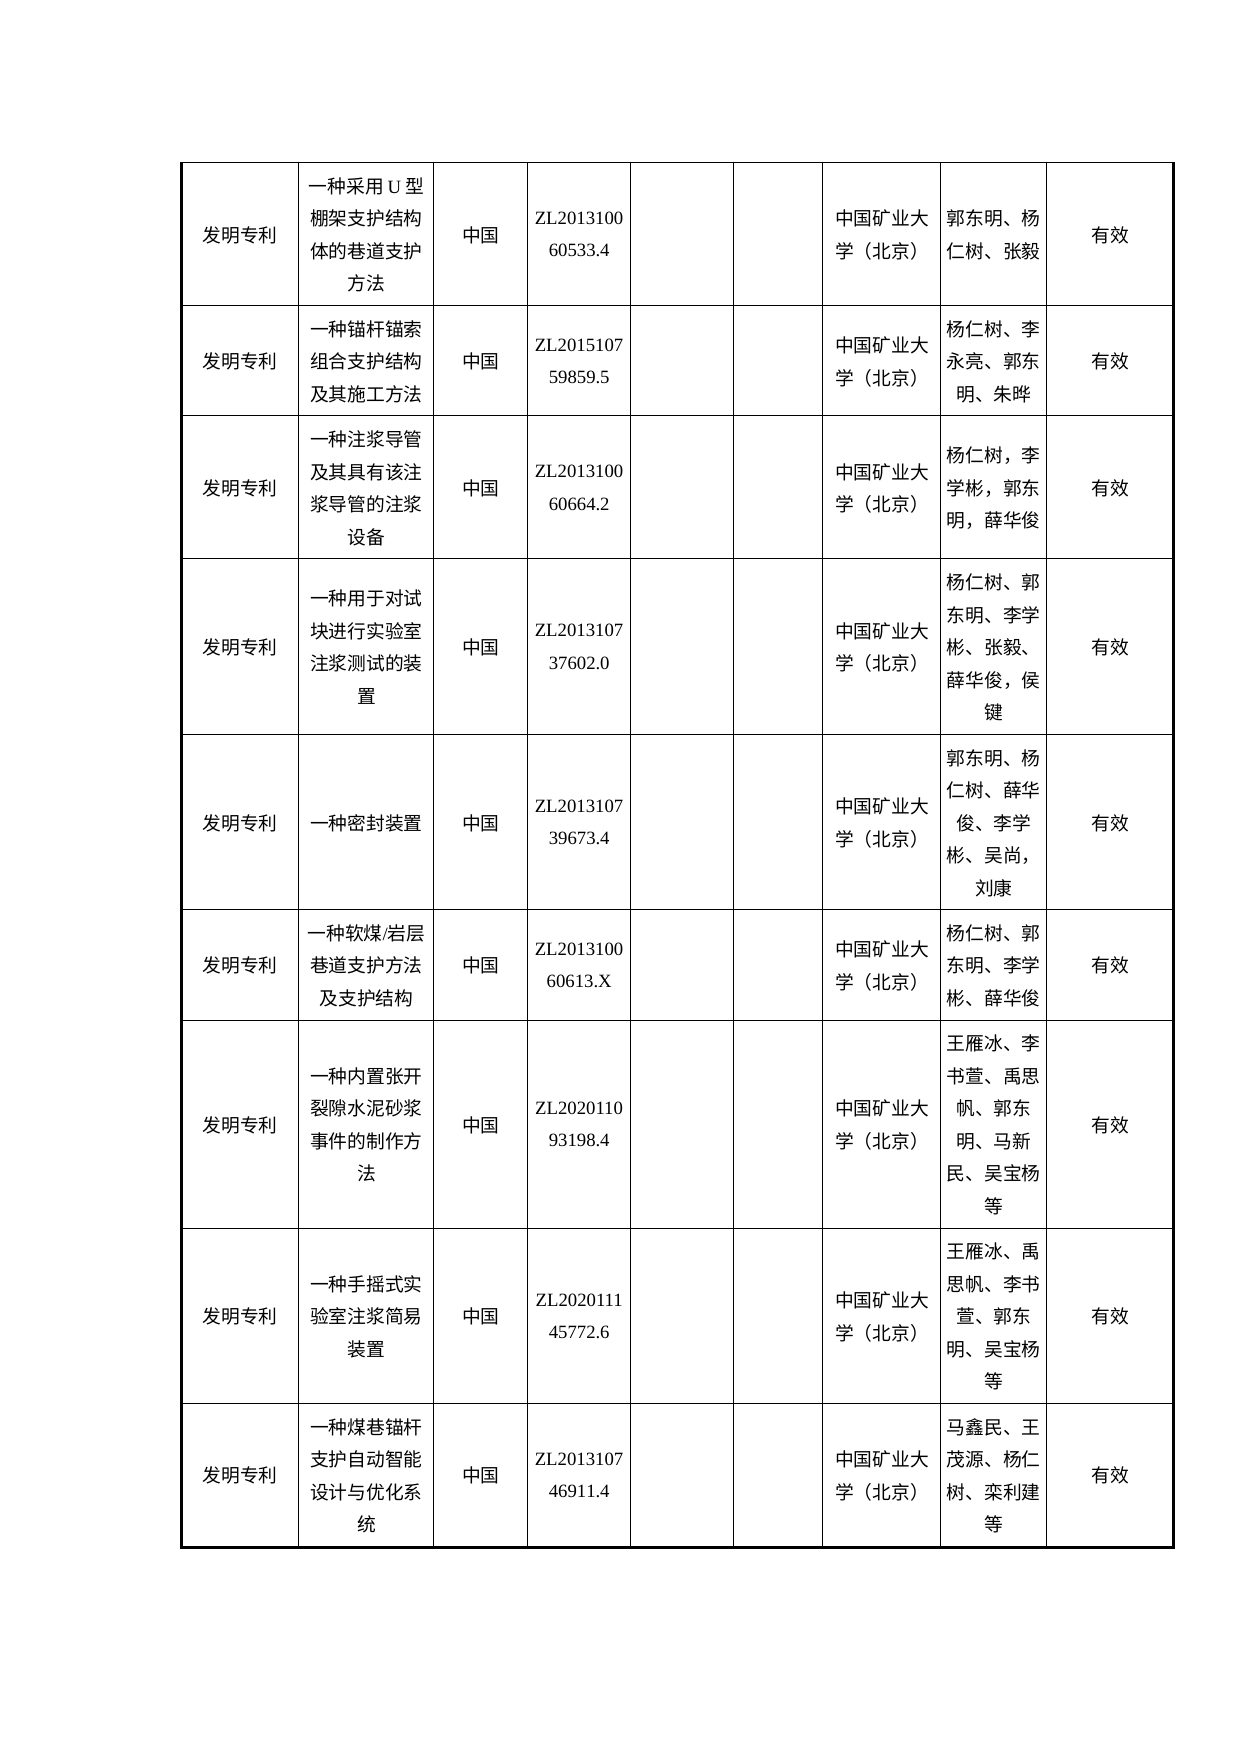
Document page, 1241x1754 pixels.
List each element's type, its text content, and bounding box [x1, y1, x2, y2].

table_cell 一种手摇式实验室注浆简易装置 [299, 1229, 433, 1403]
table_cell 有效 [1047, 735, 1172, 909]
table_cell 发明专利 [183, 559, 298, 734]
table_cell 中国 [434, 910, 527, 1019]
table_cell 一种用于对试块进行实验室注浆测试的装置 [299, 559, 433, 734]
table_cell 有效 [1047, 163, 1172, 305]
table_cell 中国矿业大学（北京） [823, 559, 940, 734]
table_cell [631, 163, 733, 305]
table_cell 发明专利 [183, 1021, 298, 1227]
table_cell [631, 1021, 733, 1227]
table_cell [734, 1229, 822, 1403]
table_cell ZL202011093198.4 [528, 1021, 630, 1227]
table_cell ZL201510759859.5 [528, 306, 630, 415]
table_cell 中国矿业大学（北京） [823, 1021, 940, 1227]
table_cell ZL202011145772.6 [528, 1229, 630, 1403]
table_cell 发明专利 [183, 163, 298, 305]
table_cell 郭东明、杨仁树、薛华俊、李学彬、吴尚，刘康 [941, 735, 1046, 909]
table_cell 发明专利 [183, 1229, 298, 1403]
table_cell [631, 306, 733, 415]
table_cell [734, 163, 822, 305]
table_cell [631, 1404, 733, 1546]
table_cell 发明专利 [183, 735, 298, 909]
table_cell 一种注浆导管及其具有该注浆导管的注浆设备 [299, 416, 433, 558]
table_cell 中国矿业大学（北京） [823, 416, 940, 558]
table_cell 中国矿业大学（北京） [823, 735, 940, 909]
table_cell ZL201310060664.2 [528, 416, 630, 558]
table_cell 一种密封装置 [299, 735, 433, 909]
table_cell 郭东明、杨仁树、张毅 [941, 163, 1046, 305]
table_cell [734, 910, 822, 1019]
table_cell 杨仁树、郭东明、李学彬、薛华俊 [941, 910, 1046, 1019]
table_cell 有效 [1047, 416, 1172, 558]
table_cell [734, 1404, 822, 1546]
table_cell [631, 1229, 733, 1403]
table_cell 中国 [434, 416, 527, 558]
table_cell 中国矿业大学（北京） [823, 306, 940, 415]
table_cell 杨仁树、李永亮、郭东明、朱晔 [941, 306, 1046, 415]
table_cell 王雁冰、李书萱、禹思帆、郭东明、马新民、吴宝杨等 [941, 1021, 1046, 1227]
table_cell 中国 [434, 1404, 527, 1546]
table_cell 王雁冰、禹思帆、李书萱、郭东明、吴宝杨等 [941, 1229, 1046, 1403]
table_cell 中国矿业大学（北京） [823, 163, 940, 305]
table_cell 有效 [1047, 910, 1172, 1019]
table_cell 一种内置张开裂隙水泥砂浆事件的制作方法 [299, 1021, 433, 1227]
table_cell 中国 [434, 163, 527, 305]
table_cell [631, 910, 733, 1019]
table_cell 一种采用U型棚架支护结构体的巷道支护方法 [299, 163, 433, 305]
table_cell 一种煤巷锚杆支护自动智能设计与优化系统 [299, 1404, 433, 1546]
table_cell [734, 306, 822, 415]
table_cell 一种软煤/岩层巷道支护方法及支护结构 [299, 910, 433, 1019]
table_cell 发明专利 [183, 306, 298, 415]
table_cell 中国 [434, 735, 527, 909]
table_cell 有效 [1047, 1404, 1172, 1546]
table_cell 中国 [434, 1021, 527, 1227]
table_cell 中国矿业大学（北京） [823, 1404, 940, 1546]
table_cell 有效 [1047, 559, 1172, 734]
table_cell [631, 735, 733, 909]
table_cell 有效 [1047, 1021, 1172, 1227]
table_cell 一种锚杆锚索组合支护结构及其施工方法 [299, 306, 433, 415]
table_cell 有效 [1047, 306, 1172, 415]
table_cell [631, 416, 733, 558]
table_cell 发明专利 [183, 1404, 298, 1546]
table_cell [734, 1021, 822, 1227]
table_cell 中国 [434, 306, 527, 415]
table_cell 杨仁树，李学彬，郭东明，薛华俊 [941, 416, 1046, 558]
table_cell ZL201310746911.4 [528, 1404, 630, 1546]
table_cell ZL201310060613.X [528, 910, 630, 1019]
table_cell 中国 [434, 1229, 527, 1403]
table_cell ZL201310060533.4 [528, 163, 630, 305]
table_cell 发明专利 [183, 910, 298, 1019]
table_cell ZL201310739673.4 [528, 735, 630, 909]
table_cell 中国 [434, 559, 527, 734]
table_cell 中国矿业大学（北京） [823, 910, 940, 1019]
table_cell 马鑫民、王茂源、杨仁树、栾利建等 [941, 1404, 1046, 1546]
table_cell 发明专利 [183, 416, 298, 558]
table_cell ZL201310737602.0 [528, 559, 630, 734]
table_cell [734, 735, 822, 909]
table_cell [734, 416, 822, 558]
table_cell 中国矿业大学（北京） [823, 1229, 940, 1403]
table_cell [734, 559, 822, 734]
table_cell [631, 559, 733, 734]
table_cell 杨仁树、郭东明、李学彬、张毅、薛华俊，侯键 [941, 559, 1046, 734]
table_cell 有效 [1047, 1229, 1172, 1403]
